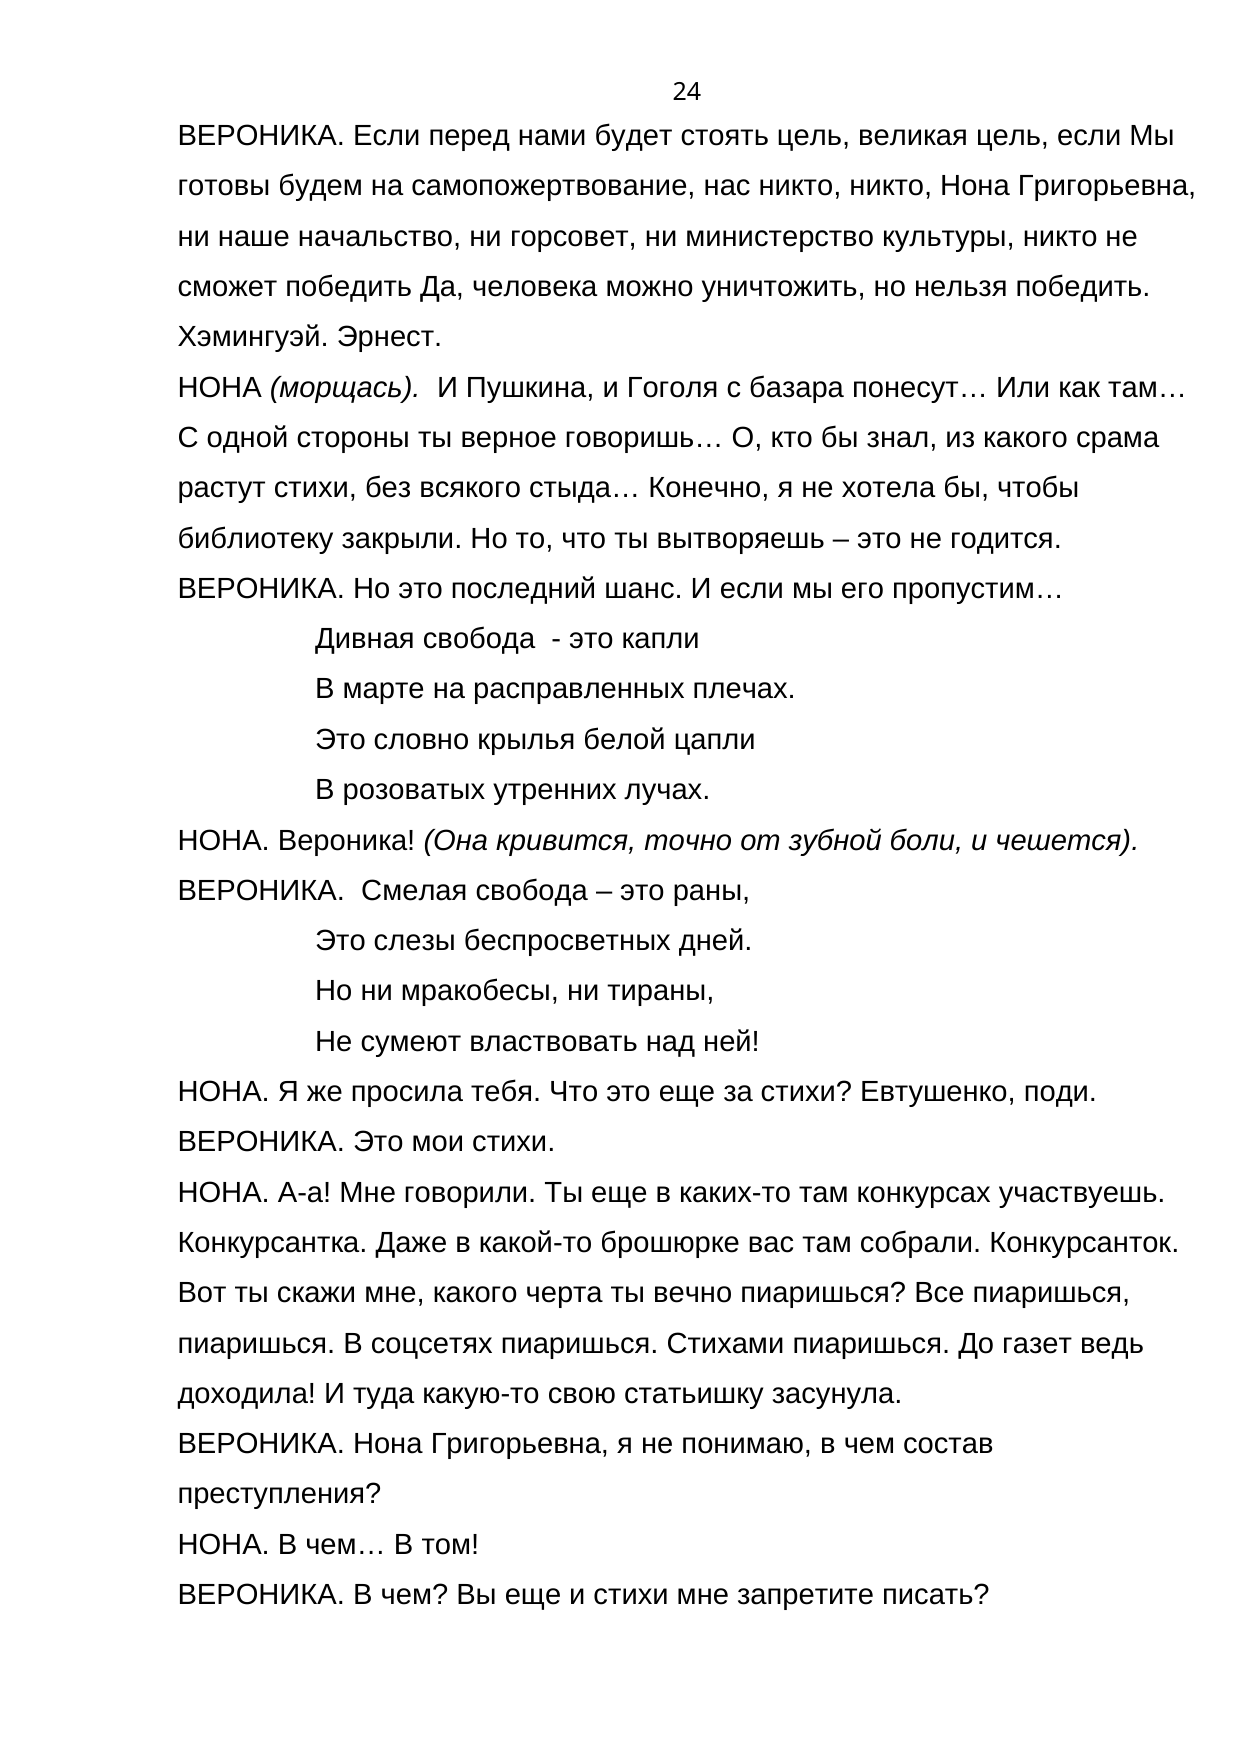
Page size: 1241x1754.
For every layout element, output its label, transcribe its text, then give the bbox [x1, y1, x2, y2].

text Это словно крылья белой цапли [177, 722, 1200, 755]
text В марте на расправленных плечах. [177, 672, 1200, 705]
text ВЕРОНИКА. Нона Григорьевна, я не понимаю, в чем состав преступления? [177, 1426, 1200, 1510]
text Но ни мракобесы, ни тираны, [177, 973, 1200, 1007]
text Это слезы беспросветных дней. [177, 923, 1200, 957]
text ВЕРОНИКА. Если перед нами будет стоять цель, великая цель, если Мы готовы будем на самопожертвование, нас никто, никто, Нона Григорьевна, ни наше начальство, ни горсовет, ни министерство культуры, никто не сможет победить Да, человека можно уничтожить, но нельзя победить. Хэмингуэй. Эрнест. [177, 118, 1200, 353]
text ВЕРОНИКА. Это мои стихи. [177, 1124, 1200, 1158]
text НОНА. А-а! Мне говорили. Ты еще в каких-то там конкурсах участвуешь. Конкурсантка. Даже в какой-то брошюрке вас там собрали. Конкурсанток. Вот ты скажи мне, какого черта ты вечно пиаришься? Все пиаришься, пиаришься. В соцсетях пиаришься. Стихами пиаришься. До газет ведь доходила! И туда какую-то свою статьишку засунула. [177, 1175, 1200, 1409]
text НОНА (морщась). И Пушкина, и Гоголя с базара понесут… Или как там… С одной стороны ты верное говоришь… О, кто бы знал, из какого срама растут стихи, без всякого стыда… Конечно, я не хотела бы, чтобы библиотеку закрыли. Но то, что ты вытворяешь – это не годится. [177, 370, 1200, 554]
text ВЕРОНИКА. Но это последний шанс. И если мы его пропустим… [177, 571, 1200, 604]
text В розоватых утренних лучах. [177, 772, 1200, 806]
text ВЕРОНИКА. В чем? Вы еще и стихи мне запретите писать? [177, 1577, 1200, 1611]
text НОНА. Вероника! (Она кривится, точно от зубной боли, и чешется). [177, 822, 1200, 856]
text НОНА. Я же просила тебя. Что это еще за стихи? Евтушенко, поди. [177, 1074, 1200, 1108]
text НОНА. В чем… В том! [177, 1527, 1200, 1560]
text Дивная свобода - это капли [177, 621, 1200, 655]
text Не сумеют властвовать над ней! [177, 1024, 1200, 1057]
text ВЕРОНИКА. Смелая свобода – это раны, [177, 873, 1200, 906]
